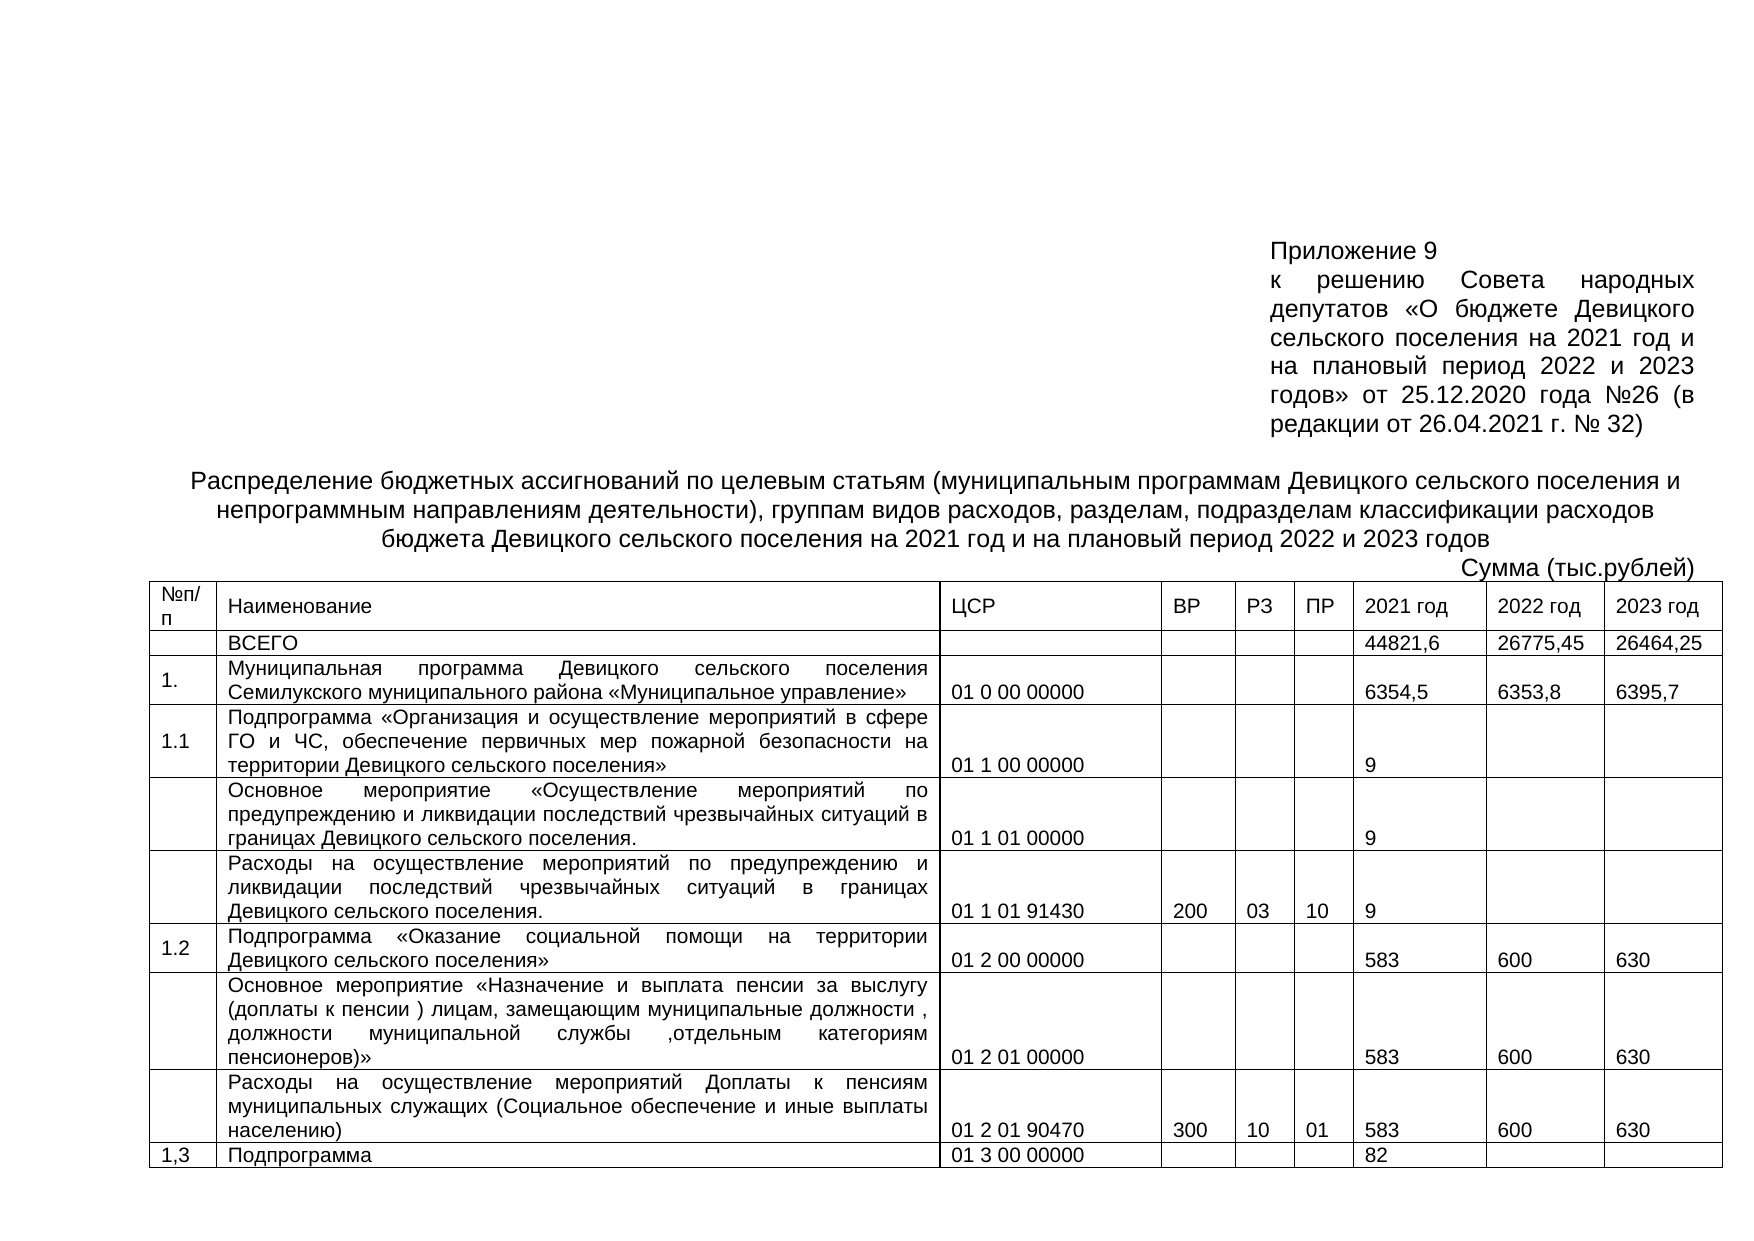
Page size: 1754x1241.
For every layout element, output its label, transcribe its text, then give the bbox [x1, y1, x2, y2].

table_cell [150, 631, 216, 655]
table_cell [1236, 778, 1294, 850]
table_cell [1487, 705, 1604, 777]
table_cell [1162, 973, 1235, 1069]
table_cell [1162, 778, 1235, 850]
table_cell 630 [1605, 973, 1722, 1069]
table_cell [1605, 1143, 1722, 1167]
table_cell [1236, 705, 1294, 777]
table_cell 01 2 00 00000 [941, 924, 1161, 972]
table_cell [1295, 631, 1353, 655]
table_cell 1. [150, 656, 216, 704]
table_header Наименование [217, 582, 939, 630]
table_cell [150, 851, 216, 923]
table_cell Подпрограмма «Оказание социальной помощи на территории Девицкого сельского поселения» [217, 924, 939, 972]
table_cell 01 3 00 00000 [941, 1143, 1161, 1167]
table_cell 600 [1487, 973, 1604, 1069]
table_cell 44821,6 [1354, 631, 1486, 655]
table_header ВР [1162, 582, 1235, 630]
table_cell 1.2 [150, 924, 216, 972]
table_cell [150, 1070, 216, 1142]
table_cell 01 2 01 90470 [941, 1070, 1161, 1142]
table_header 2023 год [1605, 582, 1722, 630]
table_cell 82 [1354, 1143, 1486, 1167]
table_cell 200 [1162, 851, 1235, 923]
table_cell 583 [1354, 924, 1486, 972]
table_cell [1295, 1143, 1353, 1167]
table_cell 9 [1354, 778, 1486, 850]
table_cell 583 [1354, 973, 1486, 1069]
table_cell 01 [1295, 1070, 1353, 1142]
table_header №п/п [150, 582, 216, 630]
table_cell 03 [1236, 851, 1294, 923]
table_cell 01 0 00 00000 [941, 656, 1161, 704]
table_cell 10 [1236, 1070, 1294, 1142]
table_cell Основное мероприятие «Назначение и выплата пенсии за выслугу (доплаты к пенсии ) лицам, замещающим муниципальные должности , должности муниципальной службы ,отдельным категориям пенсионеров)» [217, 973, 939, 1069]
table_cell 26775,45 [1487, 631, 1604, 655]
table_cell 9 [1354, 705, 1486, 777]
table_cell 600 [1487, 924, 1604, 972]
table_cell [1295, 778, 1353, 850]
text Сумма (тыс.рублей) [177, 552, 1695, 581]
table_header ПР [1295, 582, 1353, 630]
table_header 2022 год [1487, 582, 1604, 630]
table_cell 630 [1605, 924, 1722, 972]
table_cell [1295, 705, 1353, 777]
table_cell [1605, 705, 1722, 777]
table_cell [1162, 656, 1235, 704]
table_cell [150, 778, 216, 850]
table_cell 1.1 [150, 705, 216, 777]
table_cell 630 [1605, 1070, 1722, 1142]
table_cell 600 [1487, 1070, 1604, 1142]
table_cell 6354,5 [1354, 656, 1486, 704]
table_cell 10 [1295, 851, 1353, 923]
table_cell [941, 631, 1161, 655]
table_cell Подпрограмма «Организация и осуществление мероприятий в сфере ГО и ЧС, обеспечение первичных мер пожарной безопасности на территории Девицкого сельского поселения» [217, 705, 939, 777]
table_cell 01 1 00 00000 [941, 705, 1161, 777]
table_header ЦСР [941, 582, 1161, 630]
table_cell 6395,7 [1605, 656, 1722, 704]
table_cell [1295, 973, 1353, 1069]
table_cell [1295, 924, 1353, 972]
table_cell [1236, 924, 1294, 972]
table_cell [1162, 1143, 1235, 1167]
table_cell Основное мероприятие «Осуществление мероприятий по предупреждению и ликвидации последствий чрезвычайных ситуаций в границах Девицкого сельского поселения. [217, 778, 939, 850]
table_cell [1236, 656, 1294, 704]
table_cell 01 1 01 00000 [941, 778, 1161, 850]
table_header 2021 год [1354, 582, 1486, 630]
table_cell 583 [1354, 1070, 1486, 1142]
table_cell 6353,8 [1487, 656, 1604, 704]
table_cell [217, 1143, 939, 1167]
table_cell 26464,25 [1605, 631, 1722, 655]
table_cell [1605, 778, 1722, 850]
table_cell [1487, 778, 1604, 850]
table_cell [150, 973, 216, 1069]
table_cell [1162, 924, 1235, 972]
table_cell [1605, 851, 1722, 923]
table_cell 300 [1162, 1070, 1235, 1142]
table_cell [1162, 631, 1235, 655]
table_cell 01 1 01 91430 [941, 851, 1161, 923]
table_cell [1236, 1143, 1294, 1167]
text Приложение 9 [1270, 236, 1695, 265]
table_cell 9 [1354, 851, 1486, 923]
table_cell [1236, 631, 1294, 655]
table_cell ВСЕГО [217, 631, 939, 655]
table_header РЗ [1236, 582, 1294, 630]
table_cell [1295, 656, 1353, 704]
table_cell 01 2 01 00000 [941, 973, 1161, 1069]
table_cell Расходы на осуществление мероприятий по предупреждению и ликвидации последствий чрезвычайных ситуаций в границах Девицкого сельского поселения. [217, 851, 939, 923]
text Распределение бюджетных ассигнований по целевым статьям (муниципальным программам Девицкого сельского поселения и непрограммным направлениям деятельности), группам видов расходов, разделам, подразделам классификации расходов бюджета Девицкого сельского поселения на 2021 год и на плановый период 2022 и 2023 годов [177, 466, 1695, 552]
table_cell Расходы на осуществление мероприятий Доплаты к пенсиям муниципальных служащих (Социальное обеспечение и иные выплаты населению) [217, 1070, 939, 1142]
table_cell [1162, 705, 1235, 777]
table_cell [1236, 973, 1294, 1069]
table_cell [1487, 851, 1604, 923]
table_cell [1487, 1143, 1604, 1167]
table_cell 1,3 [150, 1143, 216, 1167]
text к решению Совета народных депутатов «О бюджете Девицкого сельского поселения на 2021 год и на плановый период 2022 и 2023 годов» от 25.12.2020 года №26 (в редакции от 26.04.2021 г. № 32) [1270, 265, 1695, 437]
table_cell Муниципальная программа Девицкого сельского поселения Семилукского муниципального района «Муниципальное управление» [217, 656, 939, 704]
